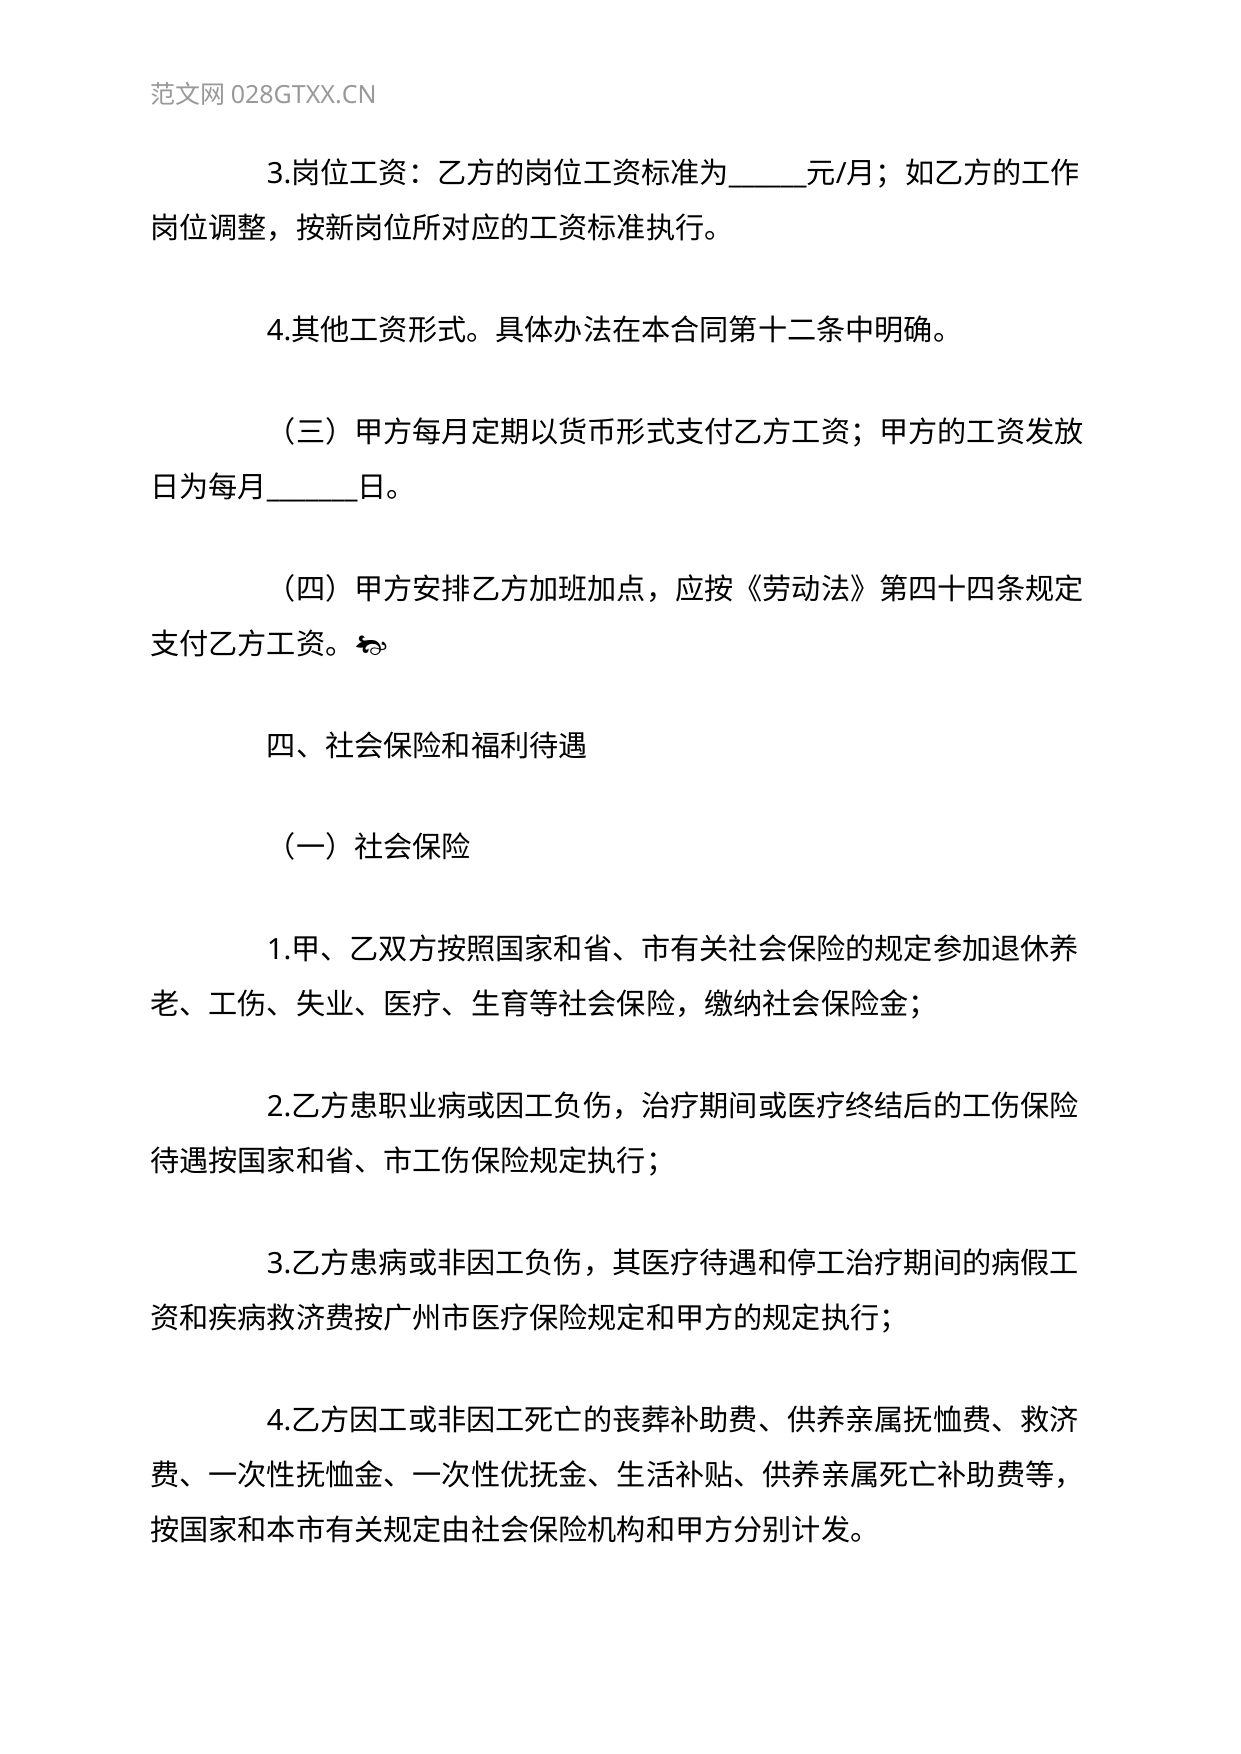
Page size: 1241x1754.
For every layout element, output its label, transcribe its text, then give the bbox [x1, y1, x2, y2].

text 3.乙方患病或非因工负伤，其医疗待遇和停工治疗期间的病假工资和疾病救济费按广州市医疗保险规定和甲方的规定执行； [150, 1239, 1090, 1337]
text 2.乙方患职业病或因工负伤，治疗期间或医疗终结后的工伤保险待遇按国家和省、市工伤保险规定执行； [150, 1083, 1090, 1180]
text 4.其他工资形式。具体办法在本合同第十二条中明确。 [150, 307, 1090, 349]
text （四）甲方安排乙方加班加点，应按《劳动法》第四十四条规定支付乙方工资。 [150, 566, 1090, 663]
text 1.甲、乙双方按照国家和省、市有关社会保险的规定参加退休养老、工伤、失业、医疗、生育等社会保险，缴纳社会保险金； [150, 926, 1090, 1023]
text 四、社会保险和福利待遇 [150, 722, 1090, 764]
text 4.乙方因工或非因工死亡的丧葬补助费、供养亲属抚恤费、救济费、一次性抚恤金、一次性优抚金、生活补贴、供养亲属死亡补助费等，按国家和本市有关规定由社会保险机构和甲方分别计发。 [150, 1396, 1090, 1548]
text （三）甲方每月定期以货币形式支付乙方工资；甲方的工资发放日为每月_______日。 [150, 409, 1090, 506]
text （一）社会保险 [150, 824, 1090, 866]
text 3.岗位工资：乙方的岗位工资标准为______元/月；如乙方的工作岗位调整，按新岗位所对应的工资标准执行。 [150, 150, 1090, 247]
